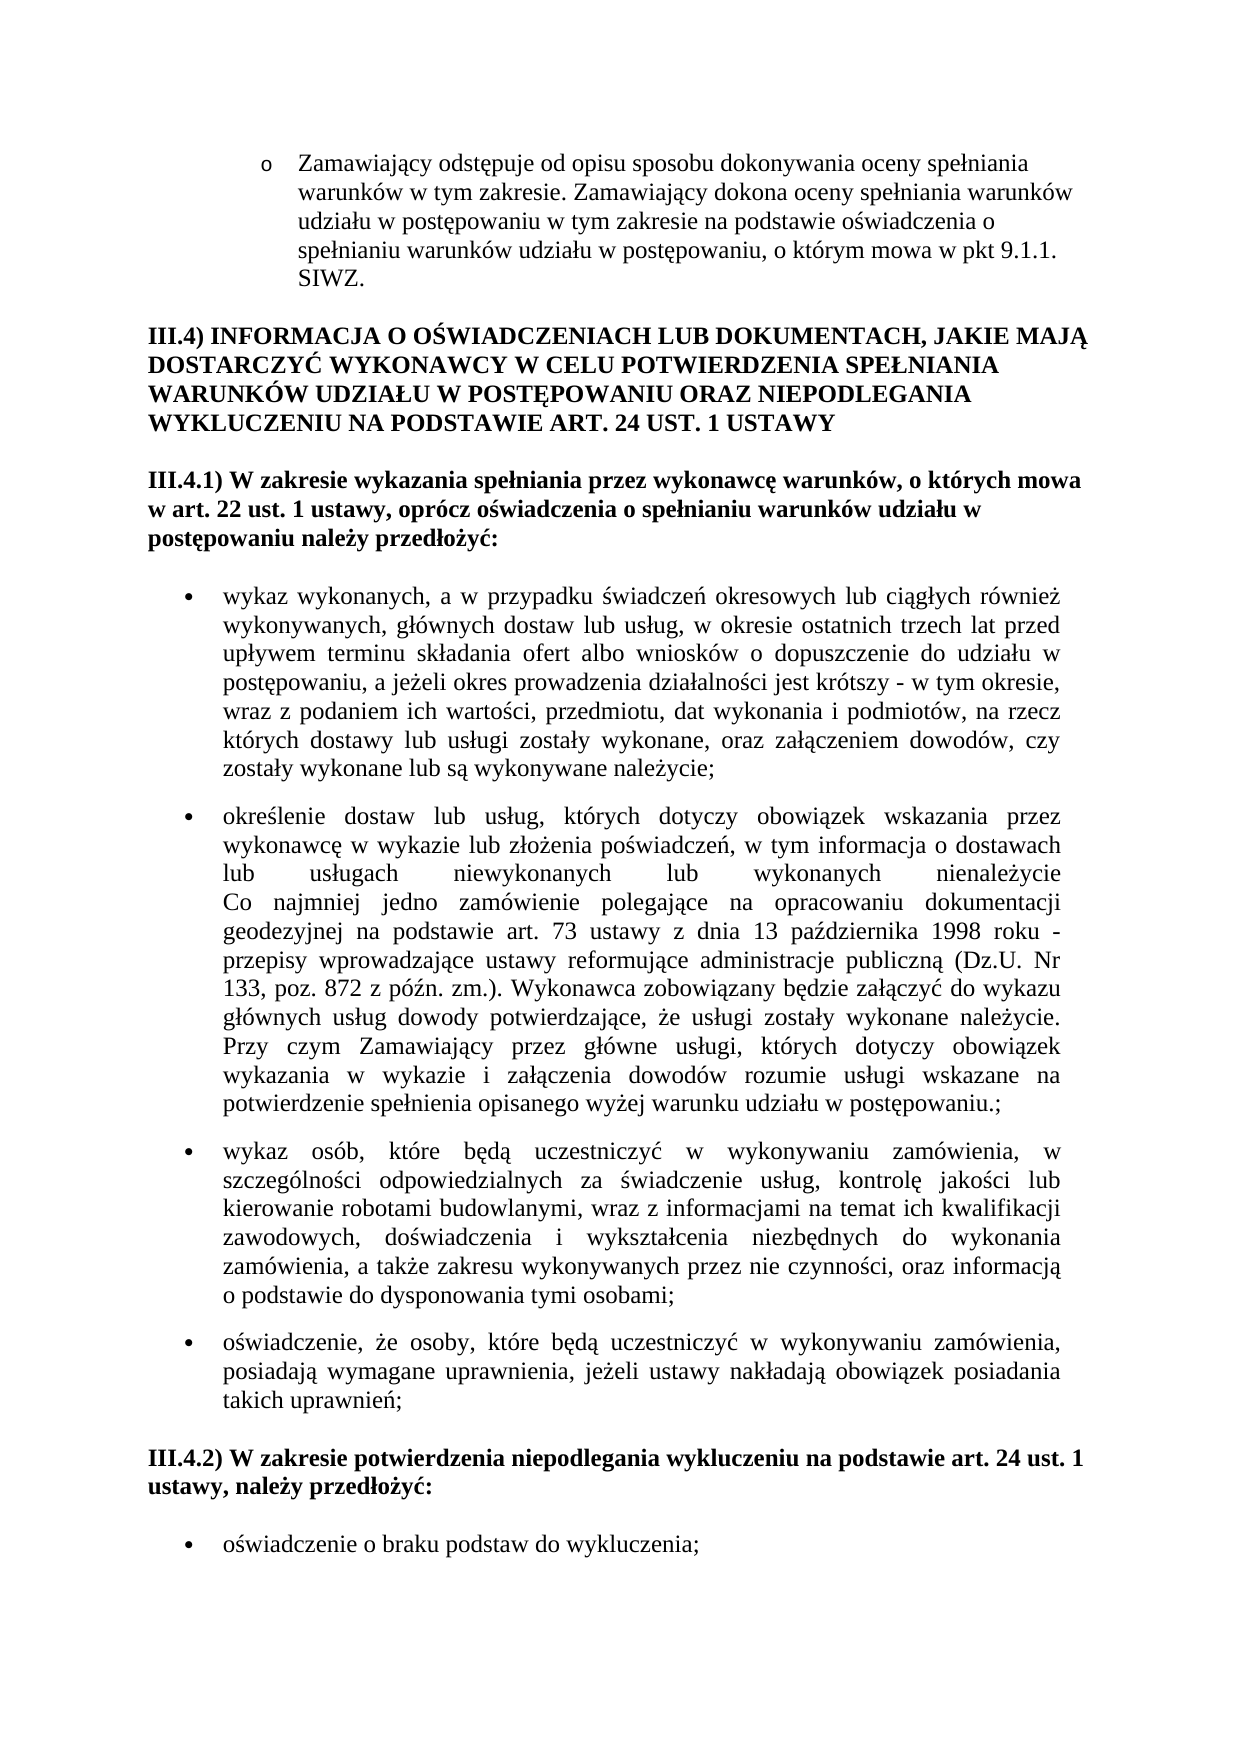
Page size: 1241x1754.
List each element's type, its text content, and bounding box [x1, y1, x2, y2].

text III.4.1) W zakresie wykazania spełniania przez wykonawcę warunków, o których mowa w art. 22 ust. 1 ustawy, oprócz oświadczenia o spełnianiu warunków udziału w postępowaniu należy przedłożyć: [148, 466, 1093, 552]
list wykaz osób, które będą uczestniczyć w wykonywaniu zamówienia, w szczególności odpowiedzialnych za świadczenie usług, kontrolę jakości lub kierowanie robotami budowlanymi, wraz z informacjami na temat ich kwalifikacji zawodowych, doświadczenia i wykształcenia niezbędnych do wykonania zamówienia, a także zakresu wykonywanych przez nie czynności, oraz informacją o podstawie do dysponowania tymi osobami; [185, 1136, 1061, 1308]
list Zamawiający odstępuje od opisu sposobu dokonywania oceny spełniania warunków w tym zakresie. Zamawiający dokona oceny spełniania warunków udziału w postępowaniu w tym zakresie na podstawie oświadczenia o spełnianiu warunków udziału w postępowaniu, o którym mowa w pkt 9.1.1. SIWZ. [260, 148, 1093, 292]
list określenie dostaw lub usług, których dotyczy obowiązek wskazania przez wykonawcę w wykazie lub złożenia poświadczeń, w tym informacja o dostawach lub usługach niewykonanych lub wykonanych nienależycie Co najmniej jedno zamówienie polegające na opracowaniu dokumentacji geodezyjnej na podstawie art. 73 ustawy z dnia 13 października 1998 roku - przepisy wprowadzające ustawy reformujące administracje publiczną (Dz.U. Nr 133, poz. 872 z późn. zm.). Wykonawca zobowiązany będzie załączyć do wykazu głównych usług dowody potwierdzające, że usługi zostały wykonane należycie. Przy czym Zamawiający przez główne usługi, których dotyczy obowiązek wykazania w wykazie i załączenia dowodów rozumie usługi wskazane na potwierdzenie spełnienia opisanego wyżej warunku udziału w postępowaniu.; [185, 801, 1061, 1117]
list oświadczenie, że osoby, które będą uczestniczyć w wykonywaniu zamówienia, posiadają wymagane uprawnienia, jeżeli ustawy nakładają obowiązek posiadania takich uprawnień; [185, 1327, 1061, 1413]
text III.4.2) W zakresie potwierdzenia niepodlegania wykluczeniu na podstawie art. 24 ust. 1 ustawy, należy przedłożyć: [148, 1443, 1093, 1500]
text III.4) INFORMACJA O OŚWIADCZENIACH LUB DOKUMENTACH, JAKIE MAJĄ DOSTARCZYĆ WYKONAWCY W CELU POTWIERDZENIA SPEŁNIANIA WARUNKÓW UDZIAŁU W POSTĘPOWANIU ORAZ NIEPODLEGANIA WYKLUCZENIU NA PODSTAWIE ART. 24 UST. 1 USTAWY [148, 321, 1093, 436]
list wykaz wykonanych, a w przypadku świadczeń okresowych lub ciągłych również wykonywanych, głównych dostaw lub usług, w okresie ostatnich trzech lat przed upływem terminu składania ofert albo wniosków o dopuszczenie do udziału w postępowaniu, a jeżeli okres prowadzenia działalności jest krótszy - w tym okresie, wraz z podaniem ich wartości, przedmiotu, dat wykonania i podmiotów, na rzecz których dostawy lub usługi zostały wykonane, oraz załączeniem dowodów, czy zostały wykonane lub są wykonywane należycie; [185, 581, 1061, 782]
list oświadczenie o braku podstaw do wykluczenia; [185, 1529, 1061, 1558]
